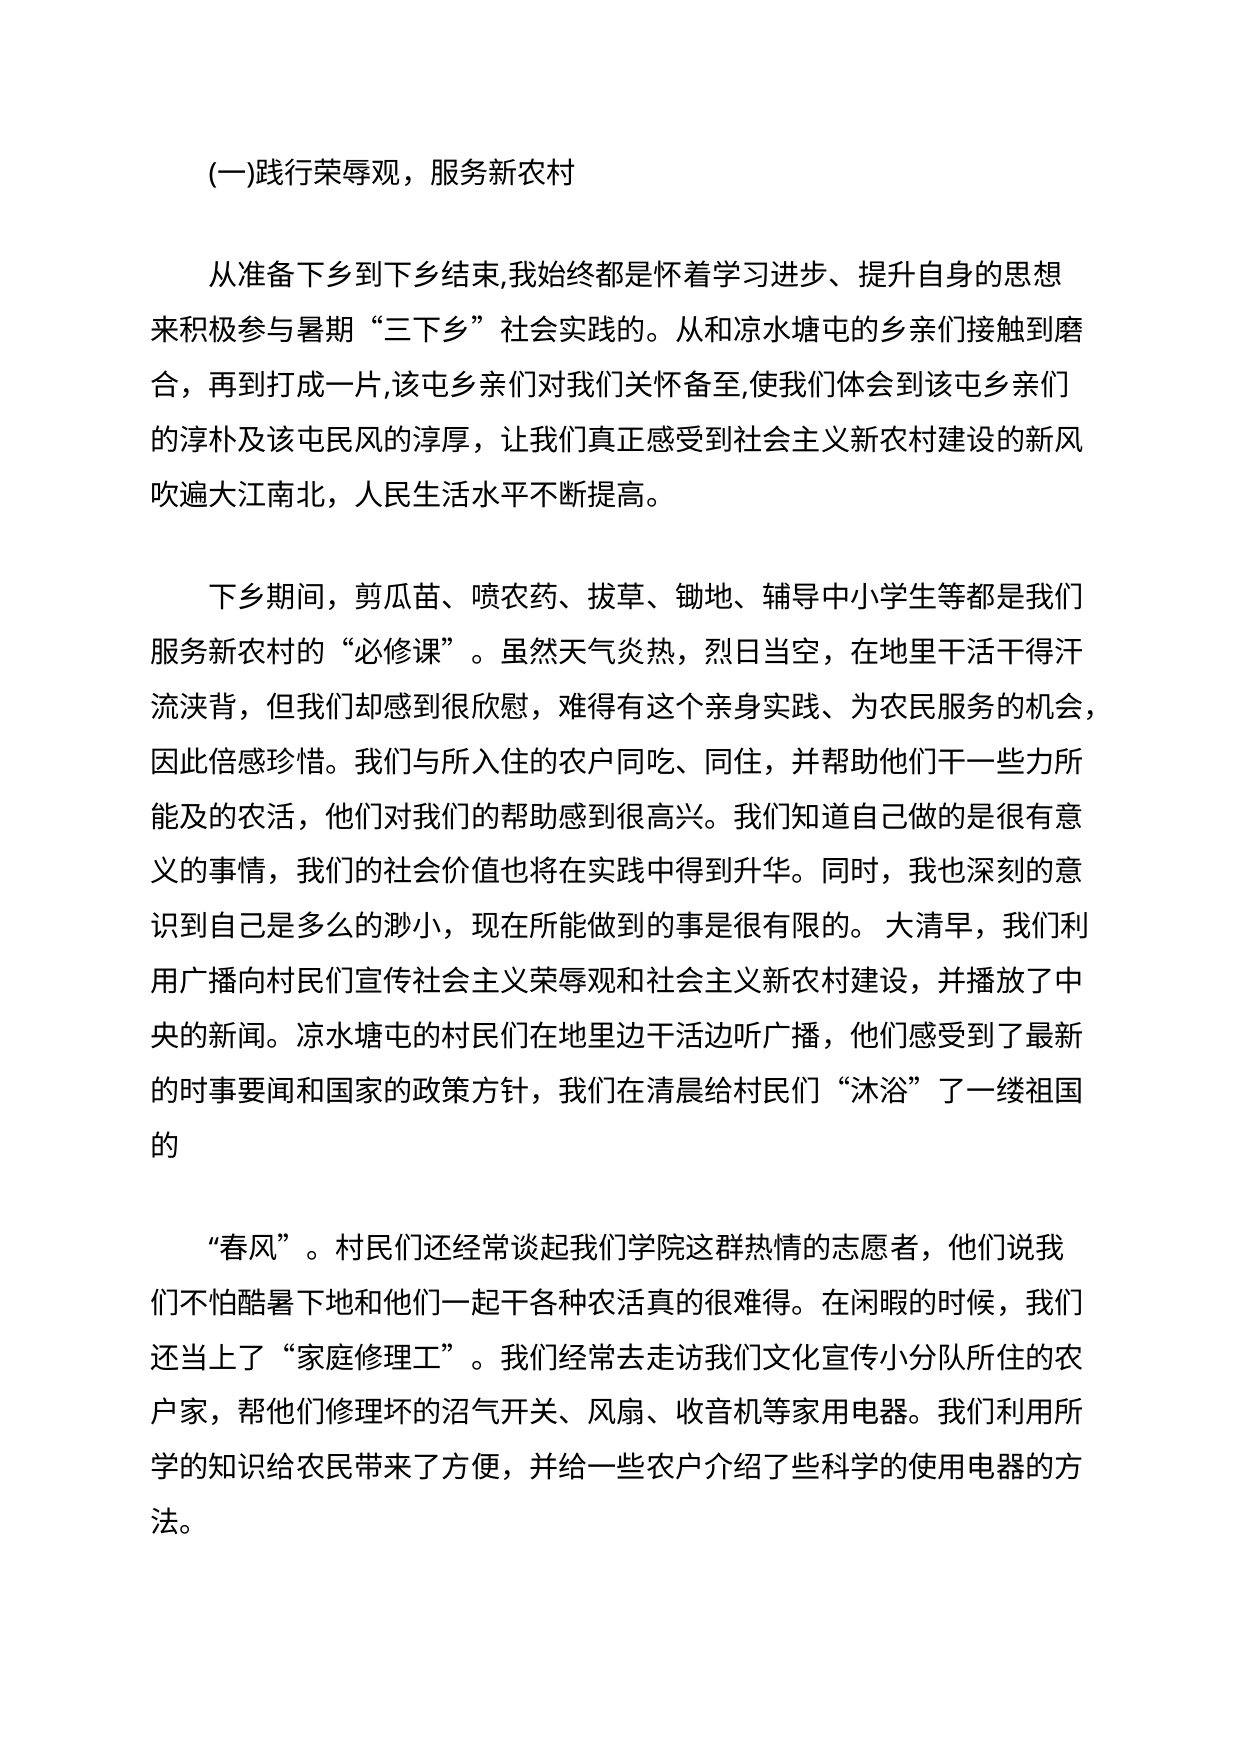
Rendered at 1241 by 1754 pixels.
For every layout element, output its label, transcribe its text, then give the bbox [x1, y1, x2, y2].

text (一)践行荣辱观，服务新农村 [150, 150, 1090, 192]
text 从准备下乡到下乡结束,我始终都是怀着学习进步、提升自身的思想来积极参与暑期“三下乡”社会实践的。从和凉水塘屯的乡亲们接触到磨合，再到打成一片,该屯乡亲们对我们关怀备至,使我们体会到该屯乡亲们的淳朴及该屯民风的淳厚，让我们真正感受到社会主义新农村建设的新风吹遍大江南北，人民生活水平不断提高。 [150, 252, 1090, 514]
text “春风”。村民们还经常谈起我们学院这群热情的志愿者，他们说我们不怕酷暑下地和他们一起干各种农活真的很难得。在闲暇的时候，我们还当上了“家庭修理工”。我们经常去走访我们文化宣传小分队所住的农户家，帮他们修理坏的沼气开关、风扇、收音机等家用电器。我们利用所学的知识给农民带来了方便，并给一些农户介绍了些科学的使用电器的方法。 [150, 1224, 1090, 1541]
text 下乡期间，剪瓜苗、喷农药、拔草、锄地、辅导中小学生等都是我们服务新农村的“必修课”。虽然天气炎热，烈日当空，在地里干活干得汗流浃背，但我们却感到很欣慰，难得有这个亲身实践、为农民服务的机会，因此倍感珍惜。我们与所入住的农户同吃、同住，并帮助他们干一些力所能及的农活，他们对我们的帮助感到很高兴。我们知道自己做的是很有意义的事情，我们的社会价值也将在实践中得到升华。同时，我也深刻的意识到自己是多么的渺小，现在所能做到的事是很有限的。 大清早，我们利用广播向村民们宣传社会主义荣辱观和社会主义新农村建设，并播放了中央的新闻。凉水塘屯的村民们在地里边干活边听广播，他们感受到了最新的时事要闻和国家的政策方针，我们在清晨给村民们“沐浴”了一缕祖国的 [150, 573, 1090, 1165]
